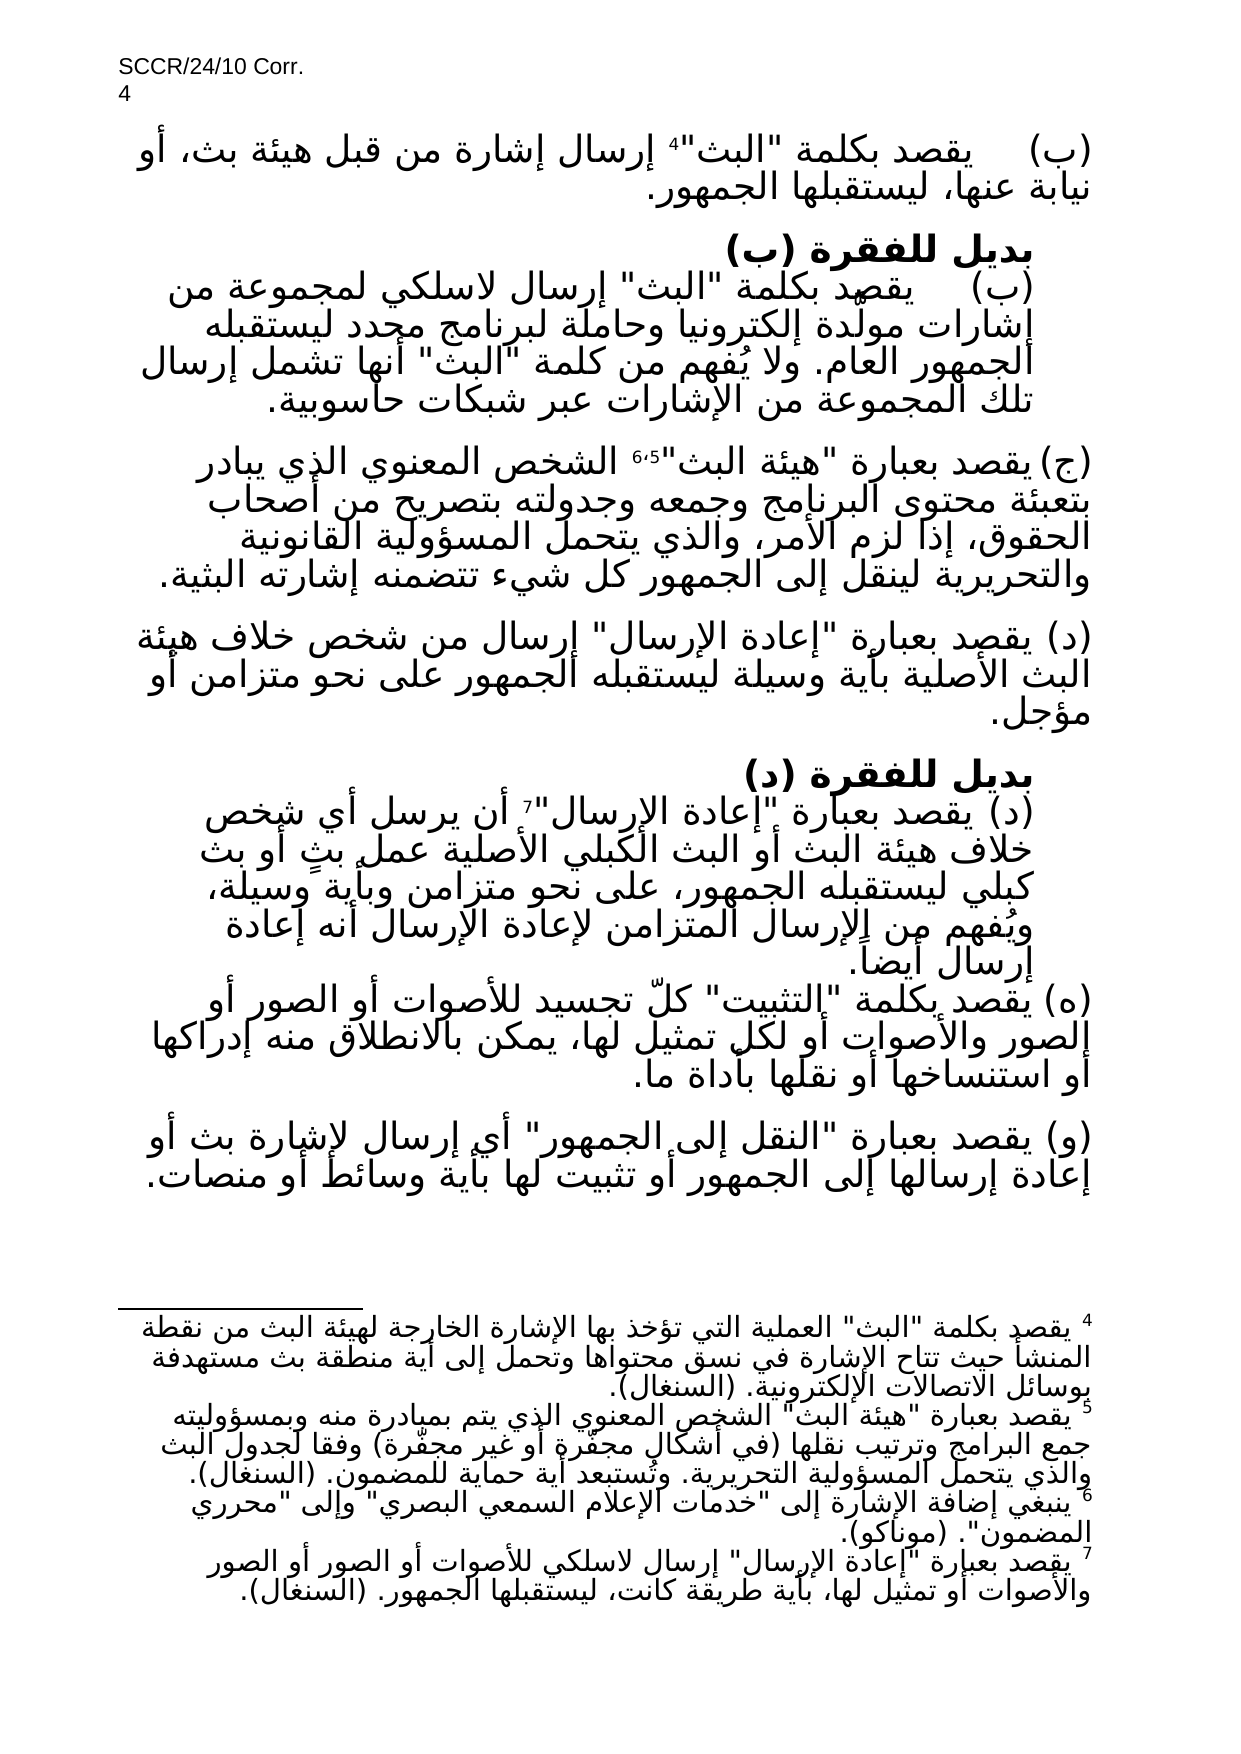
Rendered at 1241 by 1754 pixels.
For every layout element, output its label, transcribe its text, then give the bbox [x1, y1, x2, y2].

text (ب) يقصد بكلمة "البث" إرسال لاسلكي لمجموعة من إشارات مولَّدة إلكترونيا وحاملة لبرنامج محدد ليستقبله الجمهور العام. ولا يُفهم من كلمة "البث" أنها تشمل إرسال تلك المجموعة من الإشارات عبر شبكات حاسوبية. [118, 270, 1034, 420]
text (د) يقصد بعبارة "إعادة الإرسال" أن يرسل أي شخص خلاف هيئة البث أو البث الكبلي الأصلية عمل بثٍ أو بث كبلي ليستقبله الجمهور، على نحو متزامن وبأية وسيلة، ويُفهم من الإرسال المتزامن لإعادة الإرسال أنه إعادة إرسال أيضاً. [118, 795, 1034, 982]
text (ه) يقصد بكلمة "التثبيت" كلّ تجسيد للأصوات أو الصور أو الصور والأصوات أو لكل تمثيل لها، يمكن بالانطلاق منه إدراكها أو استنساخها أو نقلها بأداة ما. [118, 982, 1092, 1095]
text (د) يقصد بعبارة "إعادة الإرسال" إرسال من شخص خلاف هيئة البث الأصلية بأية وسيلة ليستقبله الجمهور على نحو متزامن أو مؤجل. [118, 620, 1092, 732]
text (ب) يقصد بكلمة "البث" إرسال إشارة من قبل هيئة بث، أو نيابة عنها، ليستقبلها الجمهور. [118, 132, 1092, 207]
text (ج) يقصد بعبارة "هيئة البث"، الشخص المعنوي الذي يبادر بتعبئة محتوى البرنامج وجمعه وجدولته بتصريح من أصحاب الحقوق، إذا لزم الأمر، والذي يتحمل المسؤولية القانونية والتحريرية لينقل إلى الجمهور كل شيء تتضمنه إشارته البثية. [118, 445, 1092, 595]
text بديل للفقرة (ب) [118, 232, 1034, 270]
text بديل للفقرة (د) [118, 757, 1034, 795]
text (و) يقصد بعبارة "النقل إلى الجمهور" أي إرسال لإشارة بث أو إعادة إرسالها إلى الجمهور أو تثبيت لها بأية وسائط أو منصات. [118, 1120, 1092, 1195]
